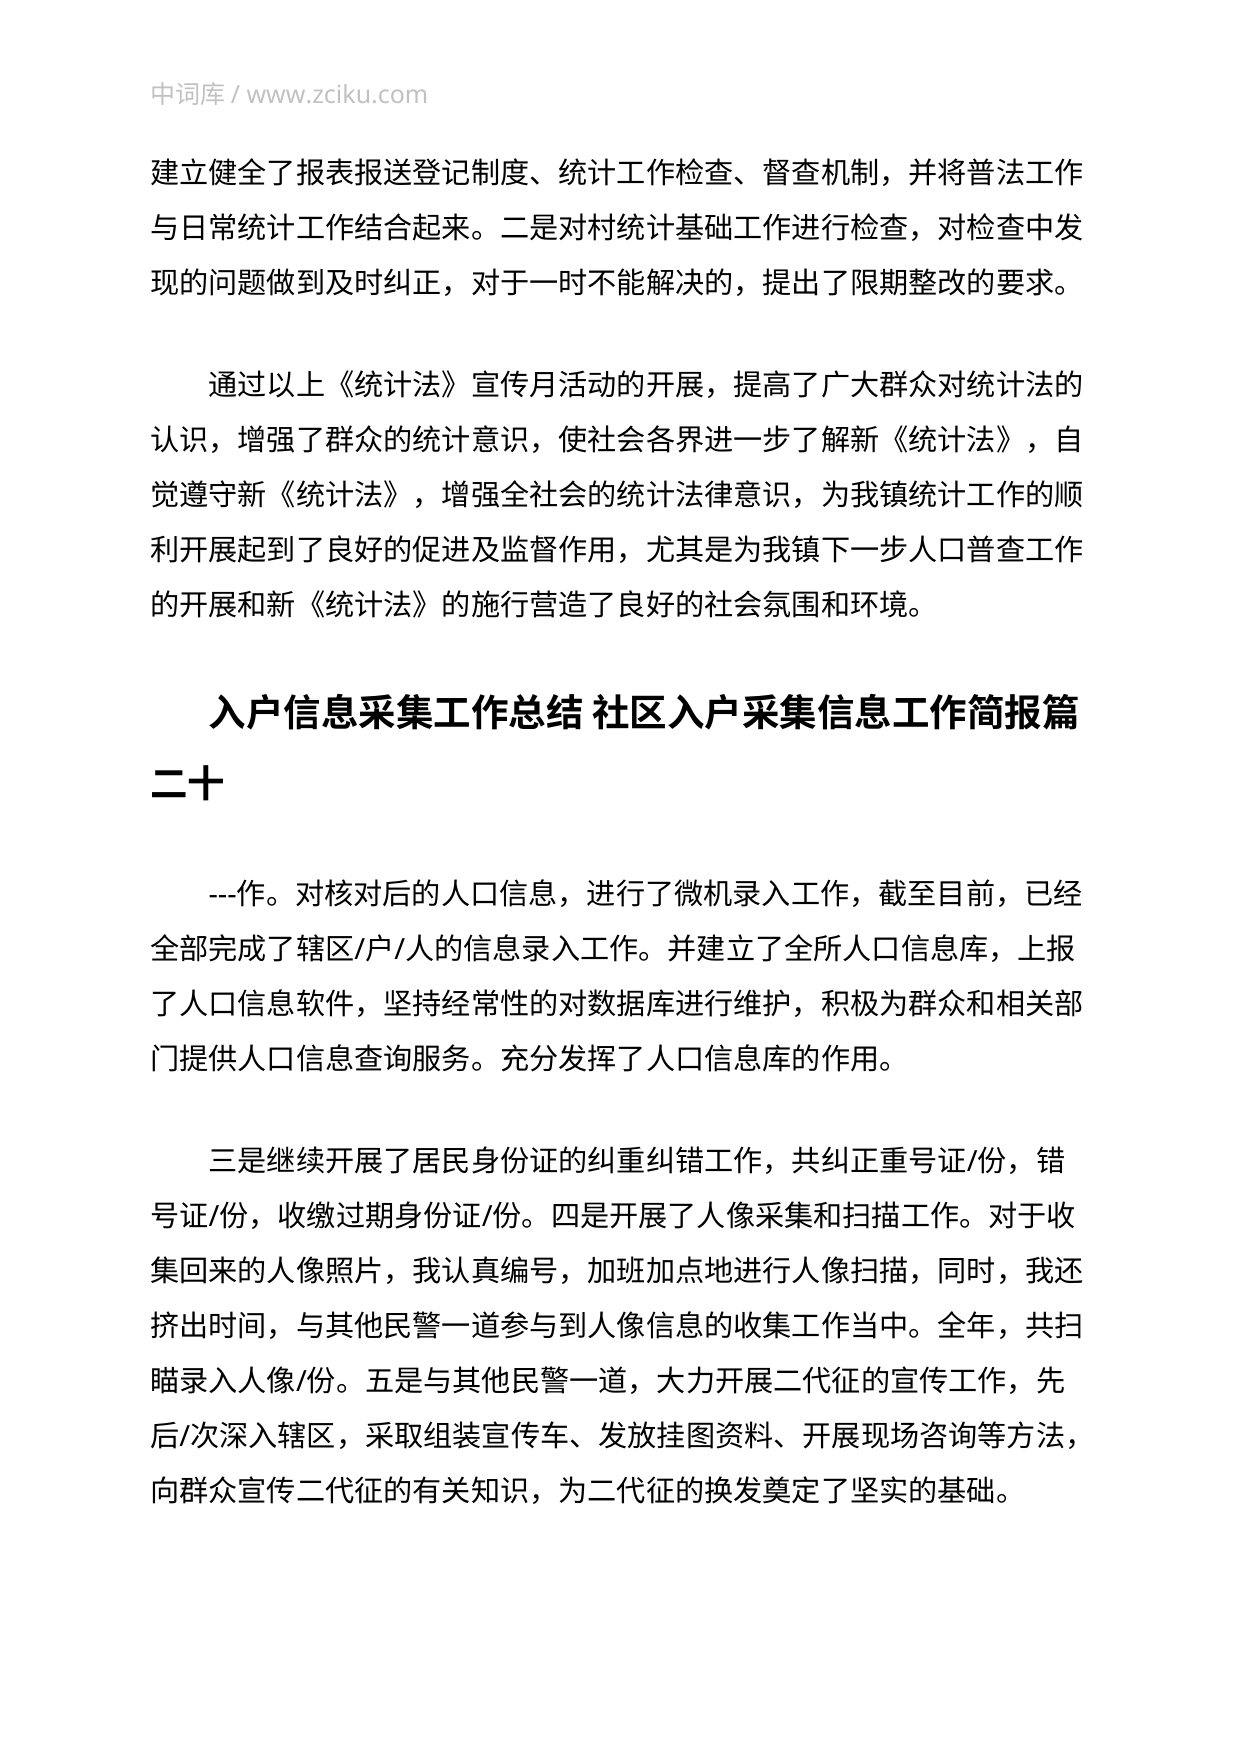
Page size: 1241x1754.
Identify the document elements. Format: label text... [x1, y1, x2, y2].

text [150, 150, 1090, 302]
text 入户信息采集工作总结 社区入户采集信息工作简报篇二十 [150, 683, 1090, 808]
text ---作。对核对后的人口信息，进行了微机录入工作，截至目前，已经全部完成了辖区/户/人的信息录入工作。并建立了全所人口信息库，上报了人口信息软件，坚持经常性的对数据库进行维护，积极为群众和相关部门提供人口信息查询服务。充分发挥了人口信息库的作用。 [150, 871, 1090, 1078]
text 三是继续开展了居民身份证的纠重纠错工作，共纠正重号证/份，错号证/份，收缴过期身份证/份。四是开展了人像采集和扫描工作。对于收集回来的人像照片，我认真编号，加班加点地进行人像扫描，同时，我还挤出时间，与其他民警一道参与到人像信息的收集工作当中。全年，共扫瞄录入人像/份。五是与其他民警一道，大力开展二代征的宣传工作，先后/次深入辖区，采取组装宣传车、发放挂图资料、开展现场咨询等方法，向群众宣传二代征的有关知识，为二代征的换发奠定了坚实的基础。 [150, 1137, 1090, 1509]
text 通过以上《统计法》宣传月活动的开展，提高了广大群众对统计法的认识，增强了群众的统计意识，使社会各界进一步了解新《统计法》，自觉遵守新《统计法》，增强全社会的统计法律意识，为我镇统计工作的顺利开展起到了良好的促进及监督作用，尤其是为我镇下一步人口普查工作的开展和新《统计法》的施行营造了良好的社会氛围和环境。 [150, 362, 1090, 623]
